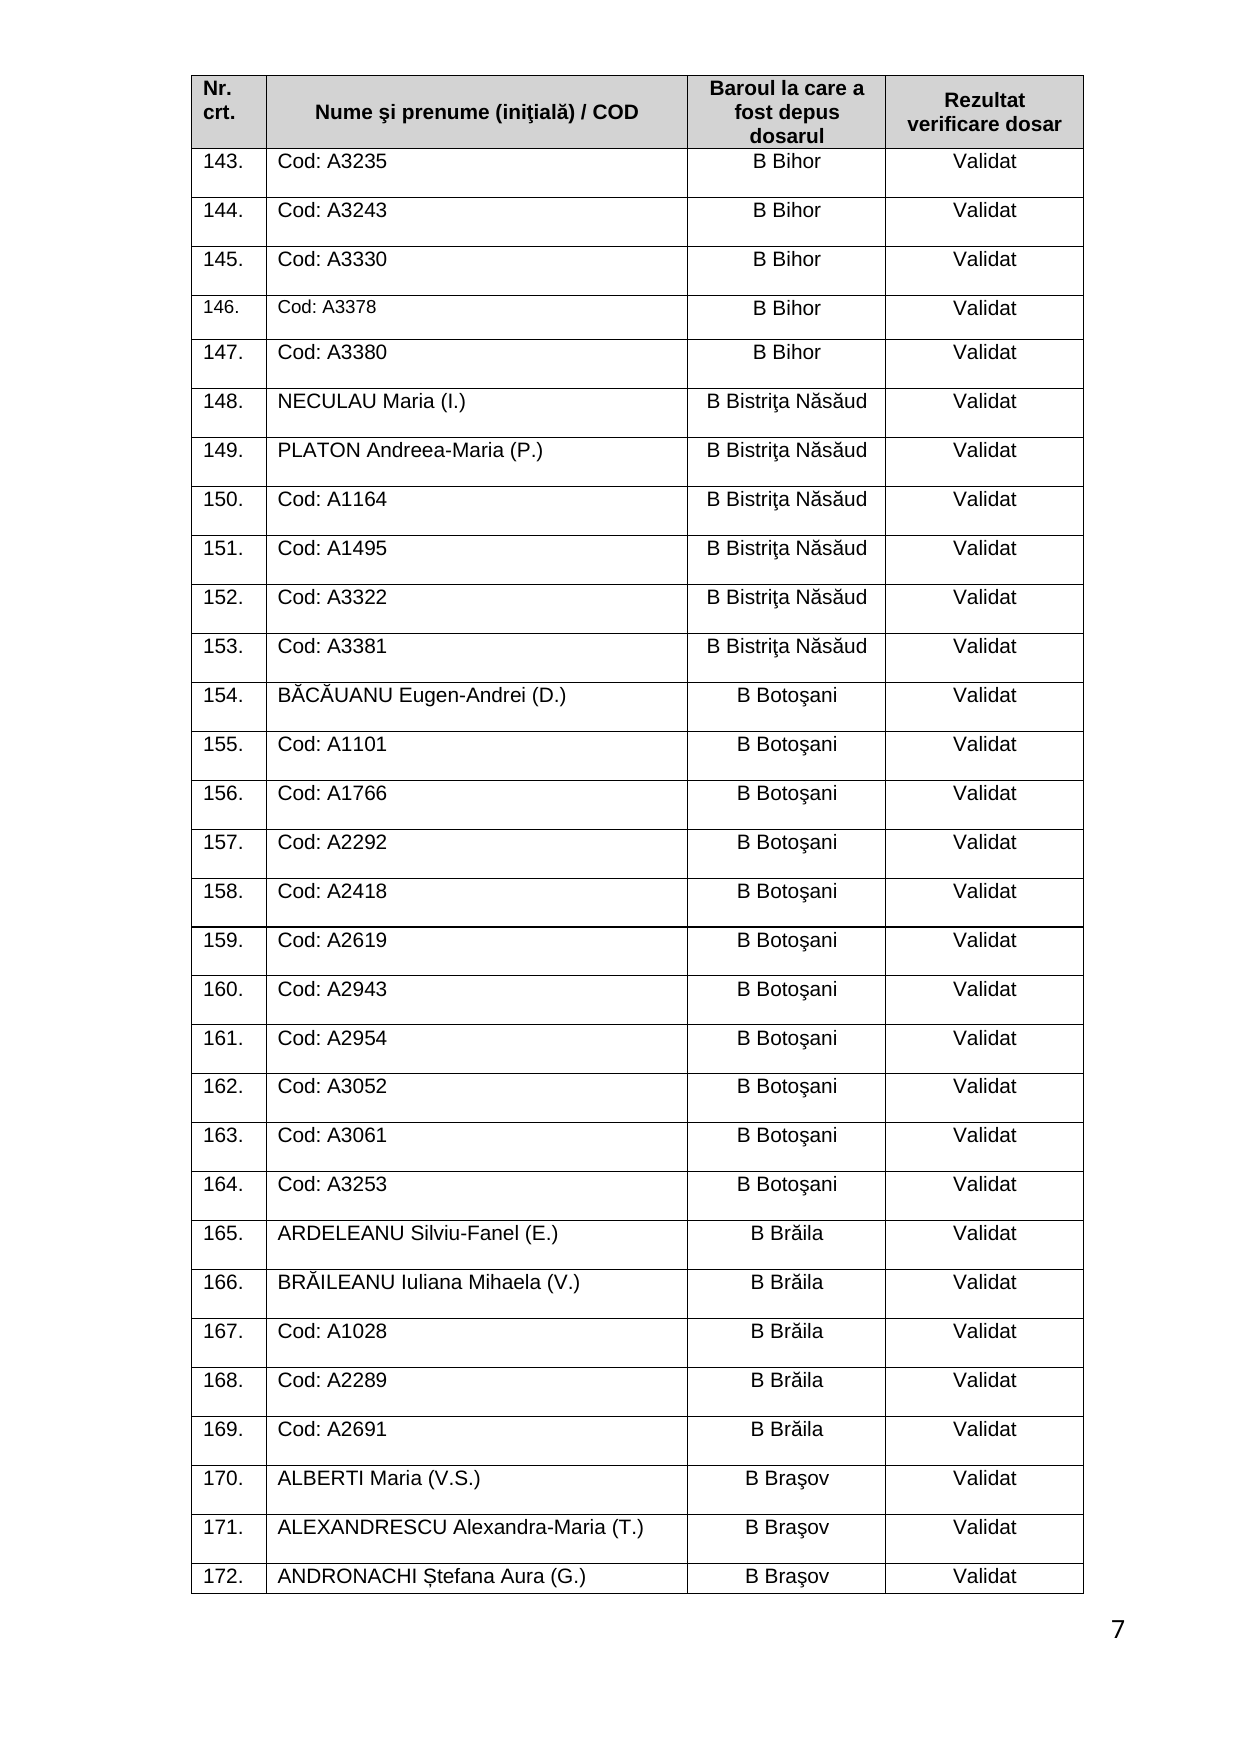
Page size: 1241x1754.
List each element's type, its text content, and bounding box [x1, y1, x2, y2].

table_header Nume şi prenume (iniţială) / COD [267, 76, 687, 148]
table_cell [192, 634, 266, 682]
table_cell BĂCĂUANU Eugen-Andrei (D.) [267, 683, 687, 731]
table_cell [192, 879, 266, 926]
table_cell [192, 1417, 266, 1465]
table_cell [192, 296, 266, 339]
table_cell B Bihor [688, 149, 885, 197]
table_cell [192, 1123, 266, 1171]
table_cell B Bistriţa Năsăud [688, 438, 885, 486]
table_cell B Botoşani [688, 1074, 885, 1122]
table_cell B Brăila [688, 1368, 885, 1416]
table_cell Validat [886, 1368, 1083, 1416]
table_cell B Bistriţa Năsăud [688, 536, 885, 584]
table_cell Cod: A1495 [267, 536, 687, 584]
table_cell [192, 1270, 266, 1318]
table_cell Cod: A2954 [267, 1025, 687, 1073]
table_cell Cod: A1101 [267, 732, 687, 779]
table_cell B Botoşani [688, 781, 885, 828]
table_cell Validat [886, 634, 1083, 682]
table_cell [192, 438, 266, 486]
table_cell Cod: A3322 [267, 585, 687, 633]
table_cell Validat [886, 389, 1083, 437]
table_cell [192, 1025, 266, 1073]
table_cell Validat [886, 1025, 1083, 1073]
table_cell [192, 830, 266, 877]
table_cell PLATON Andreea-Maria (P.) [267, 438, 687, 486]
table_cell B Brăila [688, 1417, 885, 1465]
table_cell Validat [886, 1564, 1083, 1593]
table_cell Cod: A2418 [267, 879, 687, 926]
table_cell Validat [886, 438, 1083, 486]
table_cell B Brăila [688, 1270, 885, 1318]
table_cell Cod: A2691 [267, 1417, 687, 1465]
table_cell [192, 198, 266, 246]
table_cell [192, 1221, 266, 1269]
table_cell Validat [886, 1074, 1083, 1122]
table_cell Cod: A3243 [267, 198, 687, 246]
table_cell Validat [886, 830, 1083, 877]
table_cell ALEXANDRESCU Alexandra-Maria (T.) [267, 1515, 687, 1563]
table_cell Validat [886, 732, 1083, 779]
table_cell [192, 1515, 266, 1563]
table_cell Cod: A3380 [267, 340, 687, 388]
table_cell B Botoşani [688, 732, 885, 779]
table_cell ANDRONACHI Ștefana Aura (G.) [267, 1564, 687, 1593]
table_cell B Bistriţa Năsăud [688, 487, 885, 535]
table_cell [192, 683, 266, 731]
table_cell Cod: A2292 [267, 830, 687, 877]
table_cell Cod: A2943 [267, 976, 687, 1024]
table_cell B Braşov [688, 1515, 885, 1563]
table_cell [192, 389, 266, 437]
table_cell B Botoşani [688, 683, 885, 731]
table_cell Cod: A1028 [267, 1319, 687, 1367]
table_cell Validat [886, 1221, 1083, 1269]
table_cell [192, 340, 266, 388]
table_cell Cod: A3052 [267, 1074, 687, 1122]
table_cell B Bihor [688, 340, 885, 388]
table_cell B Bihor [688, 296, 885, 339]
table_cell Validat [886, 1466, 1083, 1514]
table_cell [192, 149, 266, 197]
table_cell Validat [886, 149, 1083, 197]
table_cell [192, 1564, 266, 1593]
table_cell Validat [886, 198, 1083, 246]
table_cell [192, 1368, 266, 1416]
table_cell B Bistriţa Năsăud [688, 634, 885, 682]
table_cell Validat [886, 585, 1083, 633]
table_cell Cod: A3253 [267, 1172, 687, 1220]
table_cell B Bihor [688, 198, 885, 246]
table_cell Cod: A3378 [267, 296, 687, 339]
table_cell B Bihor [688, 247, 885, 295]
table_cell [192, 976, 266, 1024]
table_cell Validat [886, 976, 1083, 1024]
table_cell Cod: A3235 [267, 149, 687, 197]
table_cell Validat [886, 1172, 1083, 1220]
table_cell [192, 781, 266, 828]
table_cell Cod: A2619 [267, 928, 687, 975]
table_cell Cod: A3381 [267, 634, 687, 682]
table_cell B Braşov [688, 1564, 885, 1593]
table_cell B Botoşani [688, 1172, 885, 1220]
table_cell B Bistriţa Năsăud [688, 585, 885, 633]
table_cell [192, 247, 266, 295]
table_cell ALBERTI Maria (V.S.) [267, 1466, 687, 1514]
table_cell B Braşov [688, 1466, 885, 1514]
table_cell Validat [886, 1417, 1083, 1465]
table_cell [192, 1466, 266, 1514]
table_cell [192, 928, 266, 975]
table_cell Validat [886, 340, 1083, 388]
table_cell Validat [886, 536, 1083, 584]
table_header Nr. crt. [192, 76, 266, 148]
table_cell Cod: A3330 [267, 247, 687, 295]
table_cell B Botoşani [688, 879, 885, 926]
table_cell Validat [886, 487, 1083, 535]
table_cell B Brăila [688, 1221, 885, 1269]
table_cell Validat [886, 247, 1083, 295]
table_cell [192, 585, 266, 633]
table_cell Cod: A1766 [267, 781, 687, 828]
table_cell Cod: A2289 [267, 1368, 687, 1416]
table_cell Validat [886, 1319, 1083, 1367]
table_cell B Botoşani [688, 1123, 885, 1171]
table_cell B Botoşani [688, 830, 885, 877]
table_cell [192, 1074, 266, 1122]
table_cell [192, 1319, 266, 1367]
table_cell Validat [886, 296, 1083, 339]
table_cell B Botoşani [688, 928, 885, 975]
table_cell B Botoşani [688, 1025, 885, 1073]
table_cell B Botoşani [688, 976, 885, 1024]
table_cell Validat [886, 928, 1083, 975]
table_header Rezultat verificare dosar [886, 76, 1083, 148]
table_cell BRĂILEANU Iuliana Mihaela (V.) [267, 1270, 687, 1318]
table_cell Validat [886, 1515, 1083, 1563]
table_cell [192, 1172, 266, 1220]
table_cell NECULAU Maria (I.) [267, 389, 687, 437]
table_cell ARDELEANU Silviu-Fanel (E.) [267, 1221, 687, 1269]
table_cell [192, 536, 266, 584]
table_header Baroul la care a fost depus dosarul [688, 76, 885, 148]
table_cell Validat [886, 683, 1083, 731]
table_cell Validat [886, 1270, 1083, 1318]
table_cell [192, 487, 266, 535]
table_cell Validat [886, 781, 1083, 828]
table_cell Cod: A3061 [267, 1123, 687, 1171]
table_cell B Bistriţa Năsăud [688, 389, 885, 437]
table_cell Validat [886, 1123, 1083, 1171]
table_cell B Brăila [688, 1319, 885, 1367]
table_cell Validat [886, 879, 1083, 926]
table_cell Cod: A1164 [267, 487, 687, 535]
table_cell [192, 732, 266, 779]
